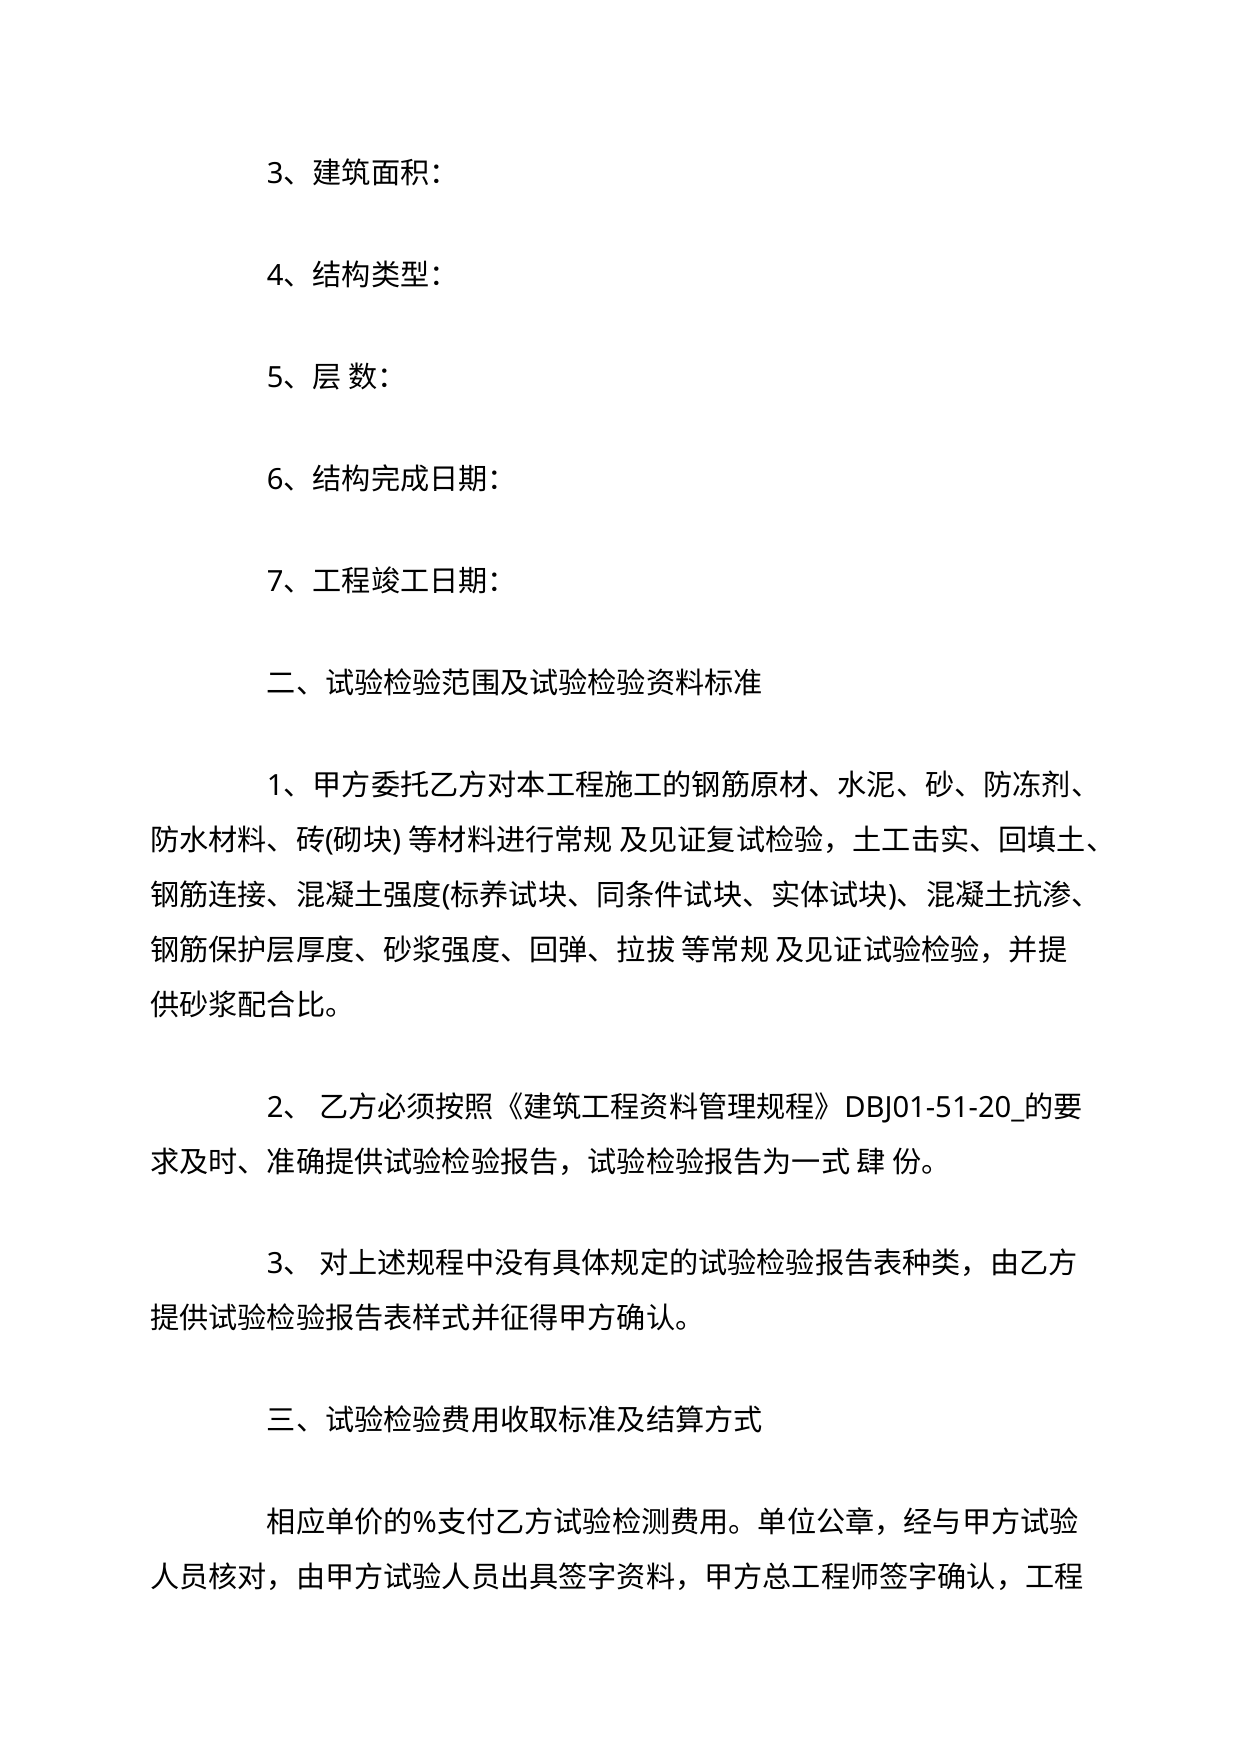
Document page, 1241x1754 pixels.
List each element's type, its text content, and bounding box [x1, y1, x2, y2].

text 3、 对上述规程中没有具体规定的试验检验报告表种类，由乙方提供试验检验报告表样式并征得甲方确认。 [150, 1240, 1090, 1337]
text 5、层 数： [150, 354, 1090, 396]
text 6、结构完成日期： [150, 456, 1090, 498]
text 1、甲方委托乙方对本工程施工的钢筋原材、水泥、砂、防冻剂、防水材料、砖(砌块) 等材料进行常规 及见证复试检验，土工击实、回填土、钢筋连接、混凝土强度(标养试块、同条件试块、实体试块)、混凝土抗渗、钢筋保护层厚度、砂浆强度、回弹、拉拔 等常规 及见证试验检验，并提供砂浆配合比。 [150, 762, 1090, 1024]
text 2、 乙方必须按照《建筑工程资料管理规程》DBJ01-51-20_的要求及时、准确提供试验检验报告，试验检验报告为一式 肆 份。 [150, 1083, 1090, 1181]
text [150, 1499, 1090, 1596]
text 3、建筑面积： [150, 150, 1090, 192]
text 三、试验检验费用收取标准及结算方式 [150, 1397, 1090, 1439]
text 4、结构类型： [150, 252, 1090, 294]
text 二、试验检验范围及试验检验资料标准 [150, 660, 1090, 702]
text 7、工程竣工日期： [150, 558, 1090, 600]
